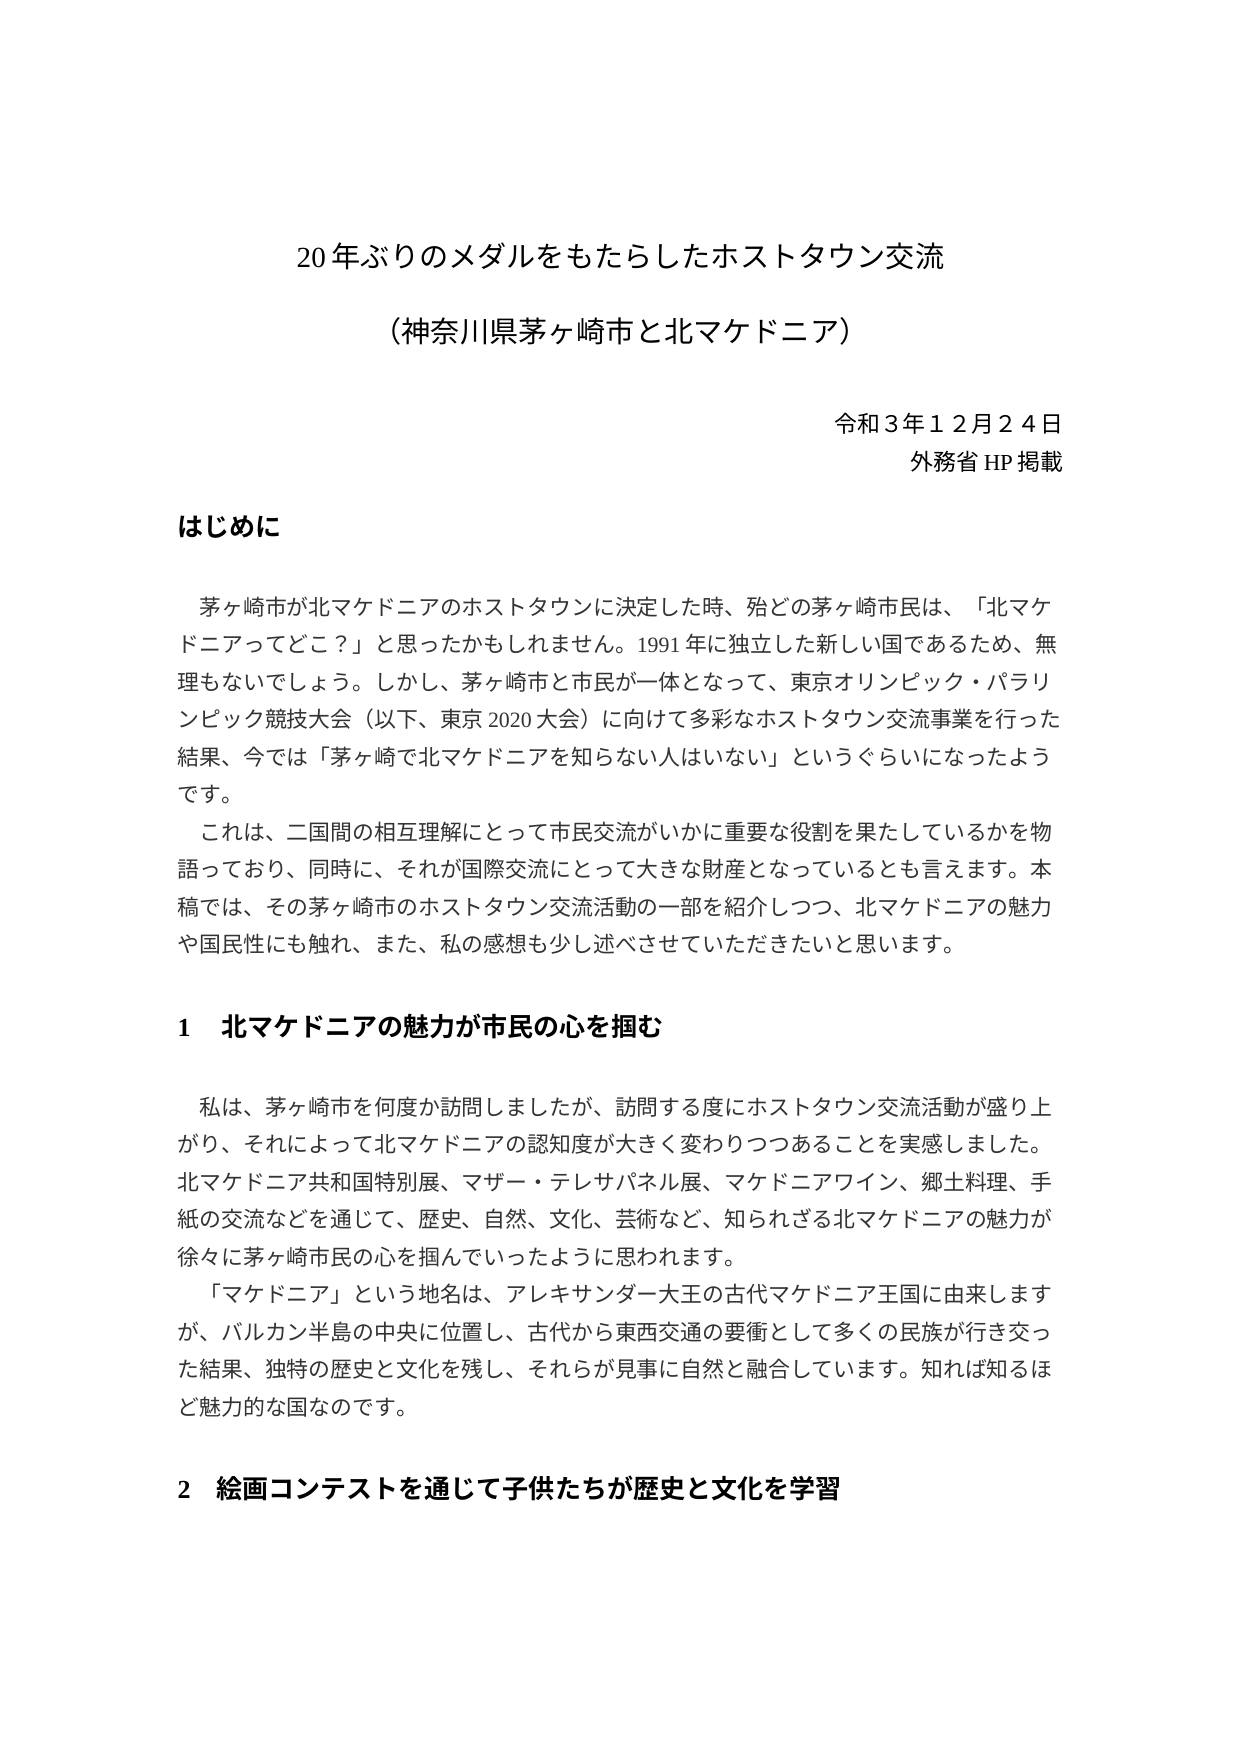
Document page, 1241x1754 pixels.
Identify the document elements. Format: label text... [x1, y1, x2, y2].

list 北マケドニアの魅力が市民の心を掴む [177, 987, 1063, 1062]
text 茅ヶ崎市が北マケドニアのホストタウンに決定した時、殆どの茅ヶ崎市民は、「北マケドニアってどこ？」と思ったかもしれません。1991年に独立した新しい国であるため、無理もないでしょう。しかし、茅ヶ崎市と市民が一体となって、東京オリンピック・パラリンピック競技大会（以下、東京2020大会）に向けて多彩なホストタウン交流事業を行った結果、今では「茅ヶ崎で北マケドニアを知らない人はいない」というぐらいになったようです。 これは、二国間の相互理解にとって市民交流がいかに重要な役割を果たしているかを物語っており、同時に、それが国際交流にとって大きな財産となっているとも言えます。本稿では、その茅ヶ崎市のホストタウン交流活動の一部を紹介しつつ、北マケドニアの魅力や国民性にも触れ、また、私の感想も少し述べさせていただきたいと思います。 [177, 587, 1063, 962]
text はじめに [177, 487, 1063, 562]
text 20年ぶりのメダルをもたらしたホストタウン交流 [177, 217, 1063, 292]
text 令和３年１２月２４日 [177, 404, 1063, 442]
text 2 絵画コンテストを通じて子供たちが歴史と文化を学習 [177, 1449, 1063, 1524]
text （神奈川県茅ヶ崎市と北マケドニア） [177, 292, 1063, 367]
text 私は、茅ヶ崎市を何度か訪問しましたが、訪問する度にホストタウン交流活動が盛り上がり、それによって北マケドニアの認知度が大きく変わりつつあることを実感しました。北マケドニア共和国特別展、マザー・テレサパネル展、マケドニアワイン、郷土料理、手紙の交流などを通じて、歴史、自然、文化、芸術など、知られざる北マケドニアの魅力が徐々に茅ヶ崎市民の心を掴んでいったように思われます。 「マケドニア」という地名は、アレキサンダー大王の古代マケドニア王国に由来しますが、バルカン半島の中央に位置し、古代から東西交通の要衝として多くの民族が行き交った結果、独特の歴史と文化を残し、それらが見事に自然と融合しています。知れば知るほど魅力的な国なのです。 [177, 1087, 1063, 1424]
text 外務省HP掲載 [177, 442, 1063, 479]
